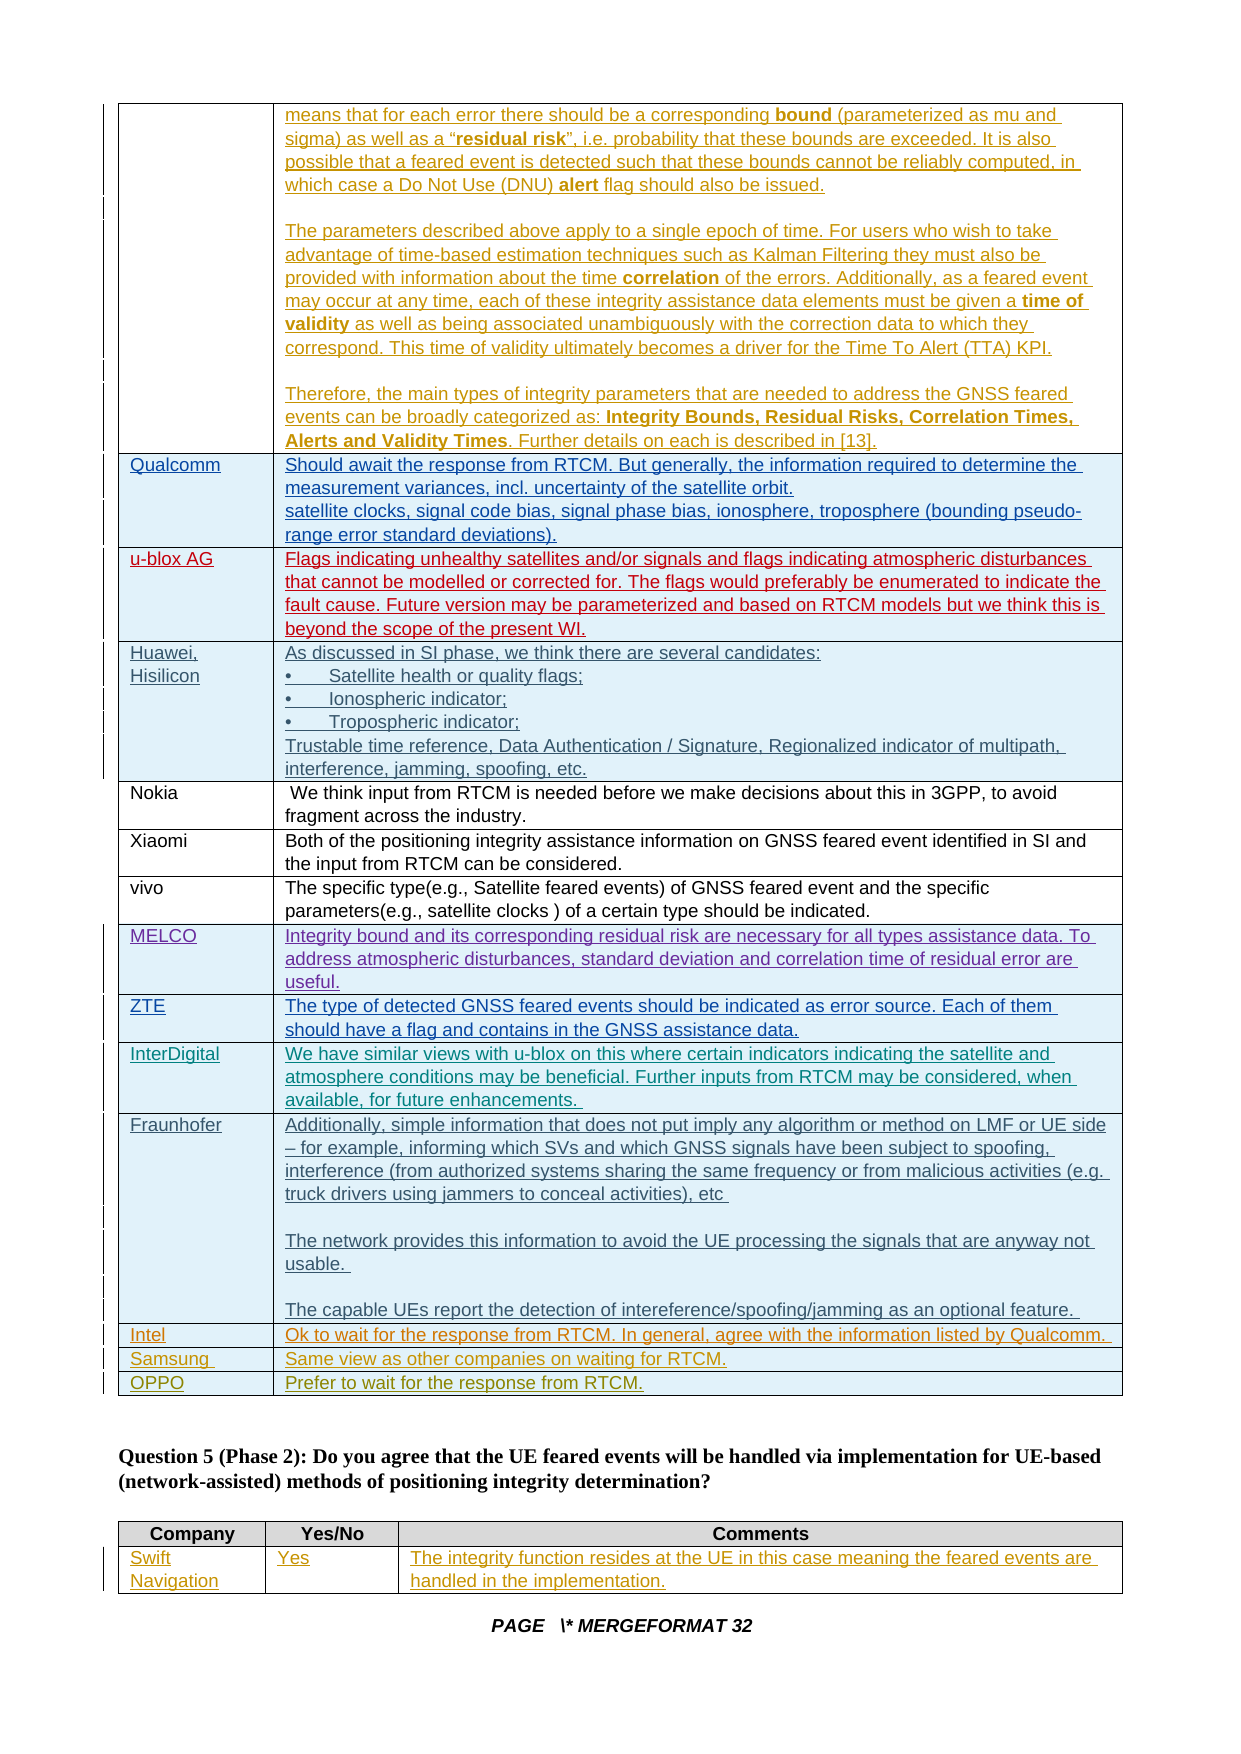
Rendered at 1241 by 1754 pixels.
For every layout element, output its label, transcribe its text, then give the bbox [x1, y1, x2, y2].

table_cell [266, 1547, 398, 1593]
table_cell We think input from RTCM is needed before we make decisions about this in 3GPP, to avoid fragment across the industry. [274, 782, 1122, 828]
table_cell [274, 104, 1122, 453]
table_header Yes/No [266, 1522, 398, 1546]
table_cell Nokia [119, 782, 273, 828]
table_cell [399, 1547, 1122, 1593]
table_cell [119, 1547, 265, 1593]
table_cell [119, 104, 273, 453]
table_cell Xiaomi [119, 830, 273, 876]
table_cell vivo [119, 877, 273, 923]
text Question 5 (Phase 2): Do you agree that the UE feared events will be handled via implementation for UE-based (network-assisted) methods of positioning integrity determination? [118, 1443, 1122, 1493]
table_cell The specific type(e.g., Satellite feared events) of GNSS feared event and the specific parameters(e.g., satellite clocks ) of a certain type should be indicated. [274, 877, 1122, 923]
table_cell Both of the positioning integrity assistance information on GNSS feared event identified in SI and the input from RTCM can be considered. [274, 830, 1122, 876]
table_header Company [119, 1522, 265, 1546]
table_header Comments [399, 1522, 1122, 1546]
